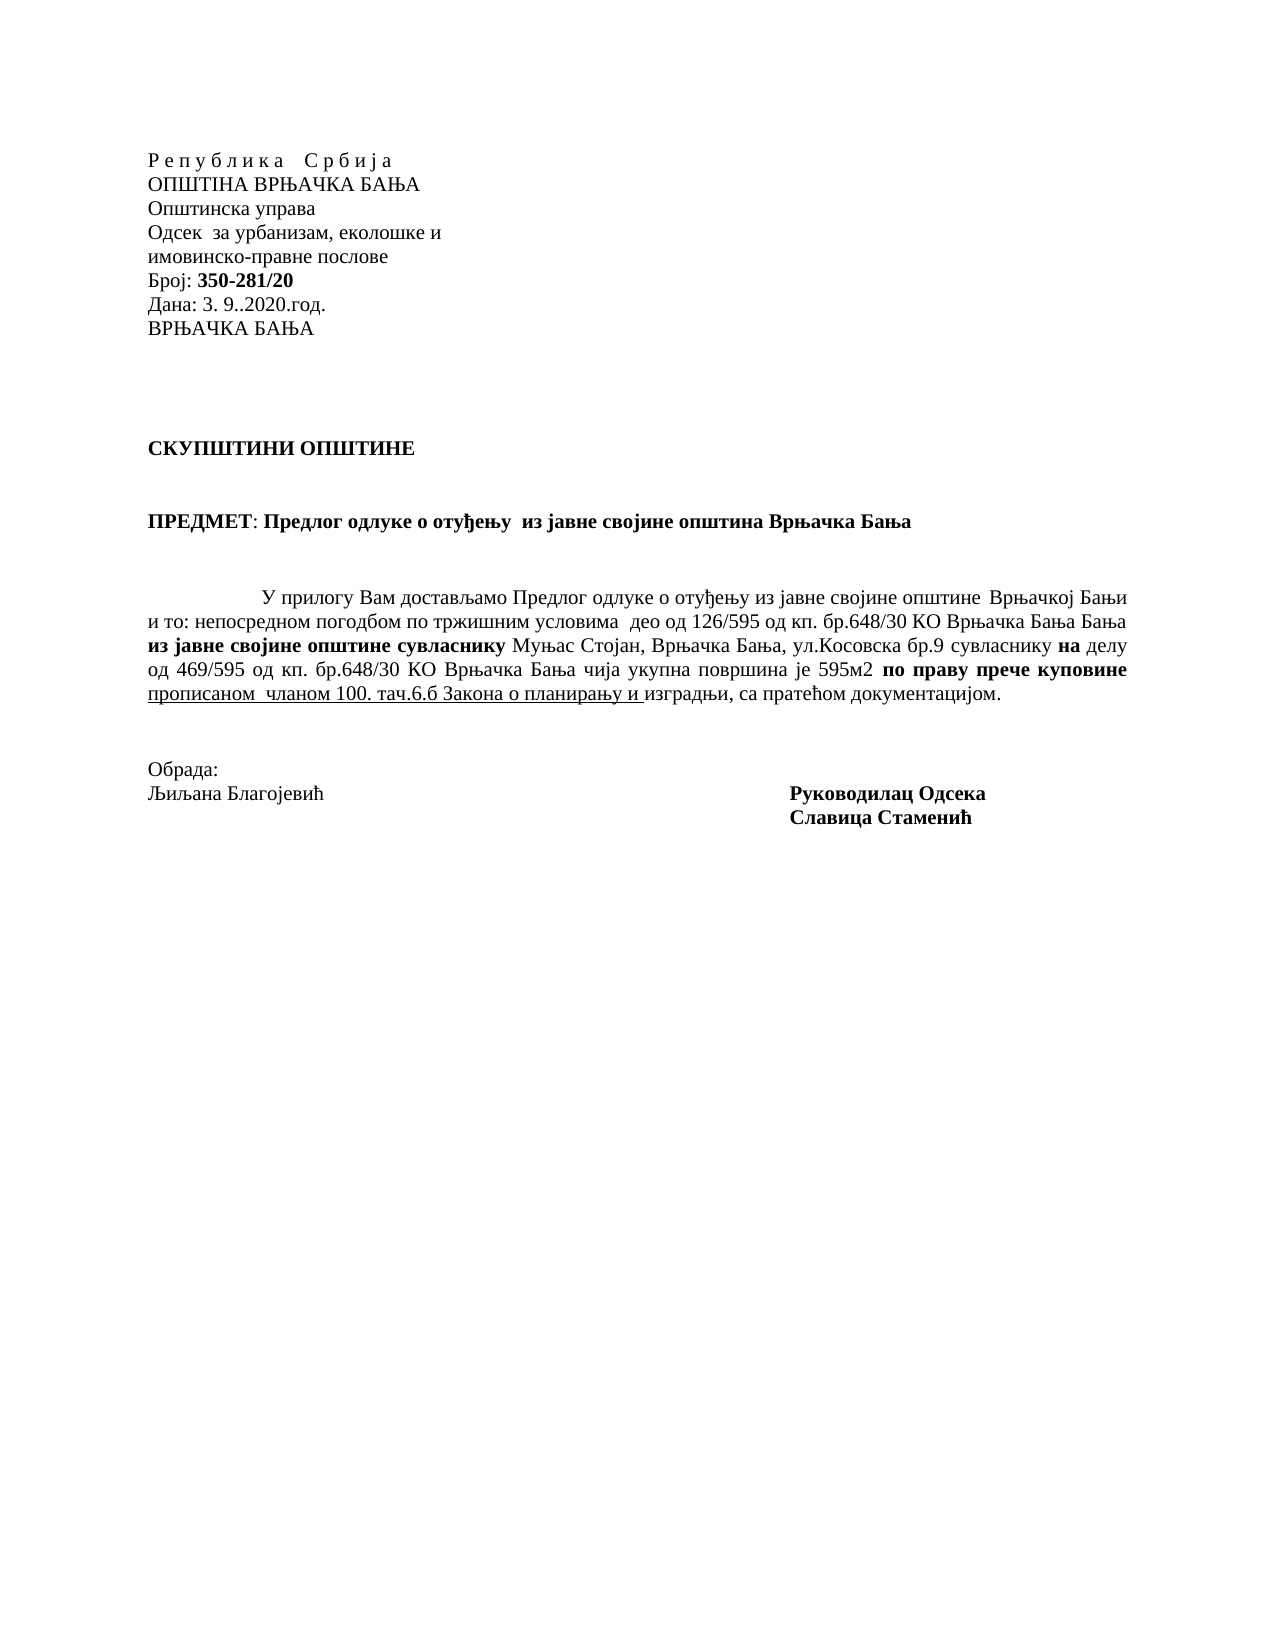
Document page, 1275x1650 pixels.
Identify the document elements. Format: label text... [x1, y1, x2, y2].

text ПРЕДМЕТ: Предлог одлуке о отуђењу из јавне својине општина Врњачка Бања [148, 508, 1127, 533]
title Број: 350-281/20 [148, 268, 1127, 292]
text Славица Стаменић [148, 805, 1127, 829]
text Oбрада: [148, 757, 1127, 781]
title Општинска управа [148, 196, 1127, 220]
text СКУПШТИНИ ОПШТИНЕ [148, 436, 1127, 460]
text У прилогу Вам достављамо Предлог одлуке о отуђењу из јавне својине општине Врњачкој Бањи и то: непосредном погодбом по тржишним условима деo од 126/595 од кп. бр.648/30 КО Врњачка Бања Бања из јавне својине општине сувласнику Муњас Стојан, Врњачка Бања, ул.Косовска бр.9 сувласнику на делу од 469/595 од кп. бр.648/30 КО Врњачка Бања чија укупна површина је 595м2 по праву прече куповине прописаном чланом 100. тач.6.б Закона о планирању и изградњи, са пратећом документацијом. [148, 585, 1127, 705]
title ОПШТIНА ВРЊАЧКА БАЊА [148, 172, 1127, 196]
title Одсек за урбанизам, еколошке и [148, 220, 1127, 244]
title Дана: 3. 9..2020.год. [148, 292, 1127, 316]
text ВРЊАЧКА БАЊА [148, 316, 1127, 340]
title Р е п у б л и к а С р б и ј а [148, 148, 1127, 172]
title имовинско-правне послове [148, 244, 1127, 268]
text Љиљана Благојевић Руководилац Одсека [148, 781, 1127, 805]
